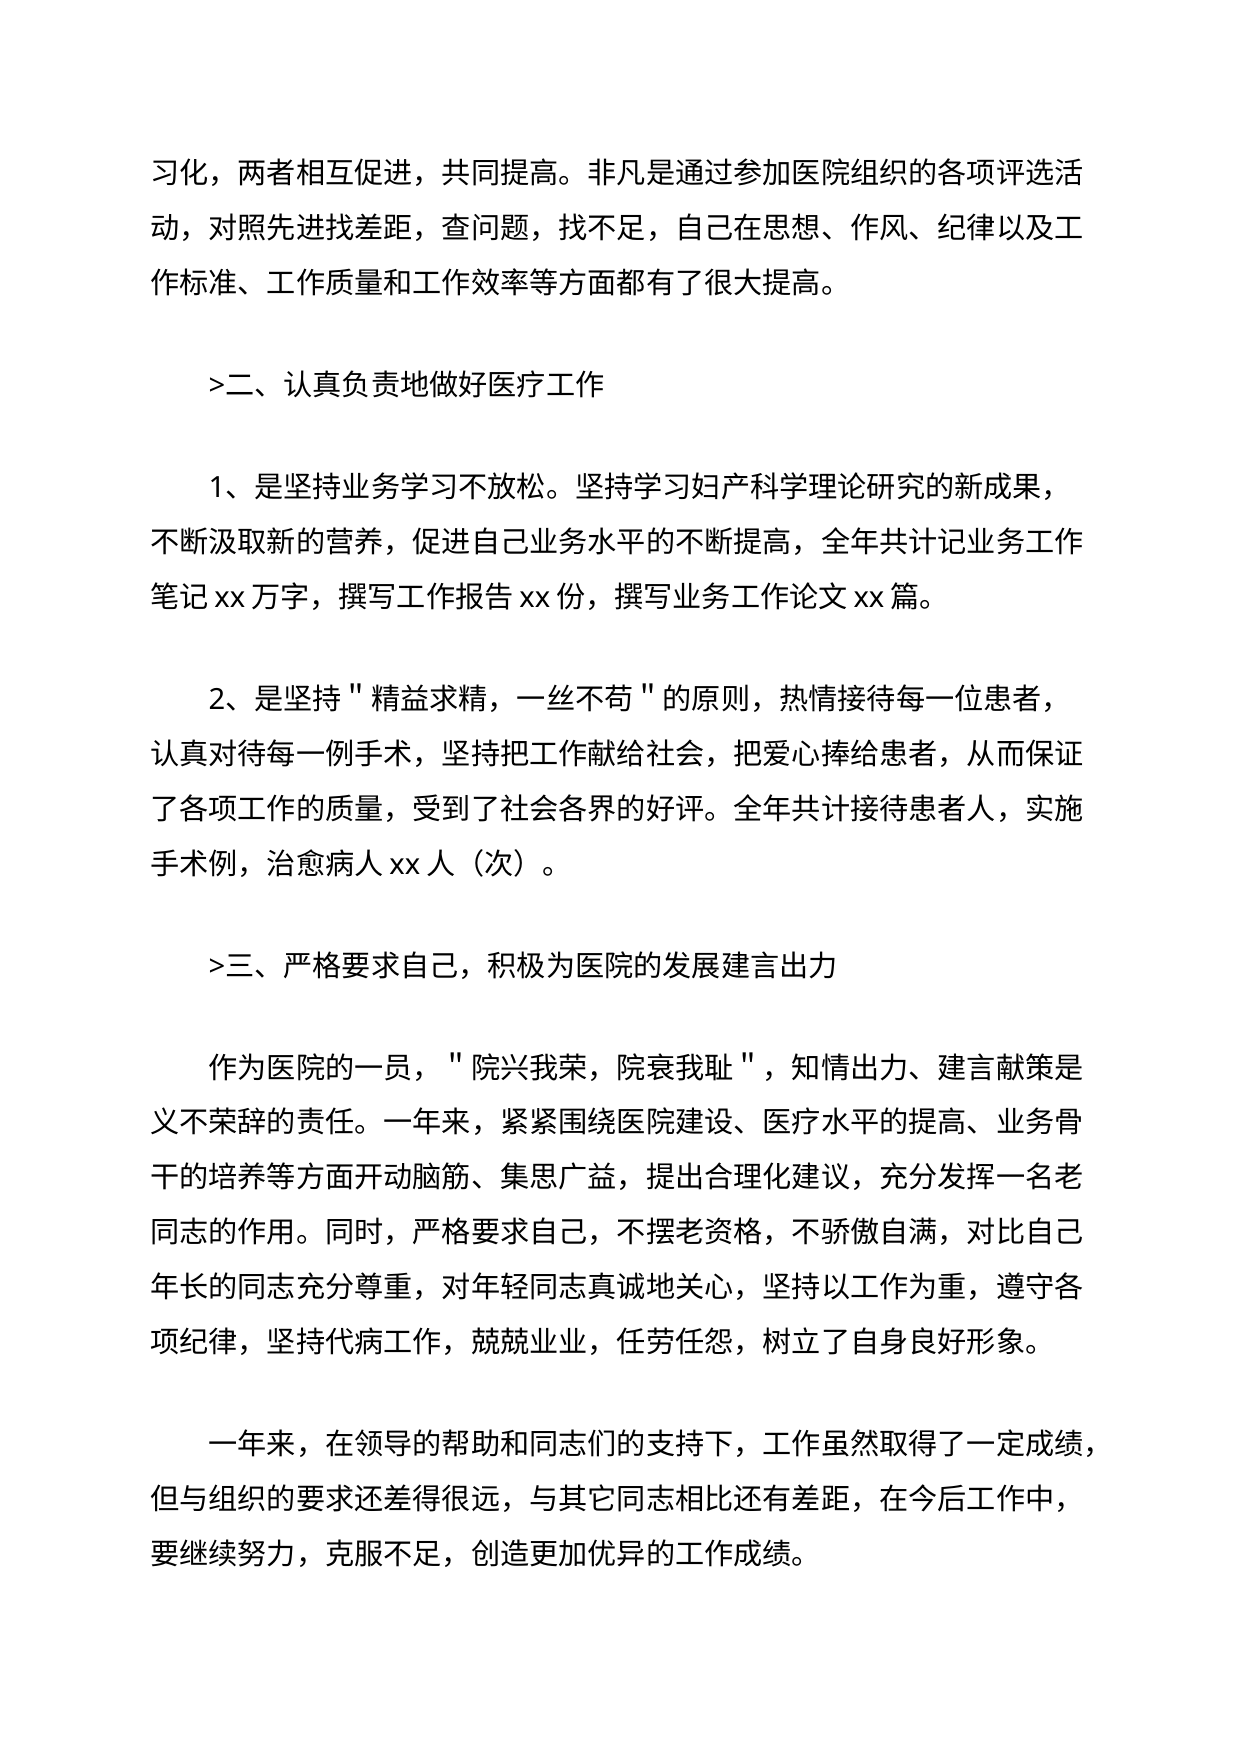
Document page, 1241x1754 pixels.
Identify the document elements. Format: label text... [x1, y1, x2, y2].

text 作为医院的一员，＂院兴我荣，院衰我耻＂，知情出力、建言献策是义不荣辞的责任。一年来，紧紧围绕医院建设、医疗水平的提高、业务骨干的培养等方面开动脑筋、集思广益，提出合理化建议，充分发挥一名老同志的作用。同时，严格要求自己，不摆老资格，不骄傲自满，对比自己年长的同志充分尊重，对年轻同志真诚地关心，坚持以工作为重，遵守各项纪律，坚持代病工作，兢兢业业，任劳任怨，树立了自身良好形象。 [150, 1044, 1090, 1361]
text >二、认真负责地做好医疗工作 [150, 362, 1090, 404]
text 1、是坚持业务学习不放松。坚持学习妇产科学理论研究的新成果，不断汲取新的营养，促进自己业务水平的不断提高，全年共计记业务工作笔记xx万字，撰写工作报告xx份，撰写业务工作论文xx篇。 [150, 463, 1090, 616]
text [150, 150, 1090, 302]
text >三、严格要求自己，积极为医院的发展建言出力 [150, 942, 1090, 984]
text 2、是坚持＂精益求精，一丝不苟＂的原则，热情接待每一位患者，认真对待每一例手术，坚持把工作献给社会，把爱心捧给患者，从而保证了各项工作的质量，受到了社会各界的好评。全年共计接待患者人，实施手术例，治愈病人xx人（次）。 [150, 675, 1090, 883]
text 一年来，在领导的帮助和同志们的支持下，工作虽然取得了一定成绩，但与组织的要求还差得很远，与其它同志相比还有差距，在今后工作中，要继续努力，克服不足，创造更加优异的工作成绩。 [150, 1420, 1090, 1572]
